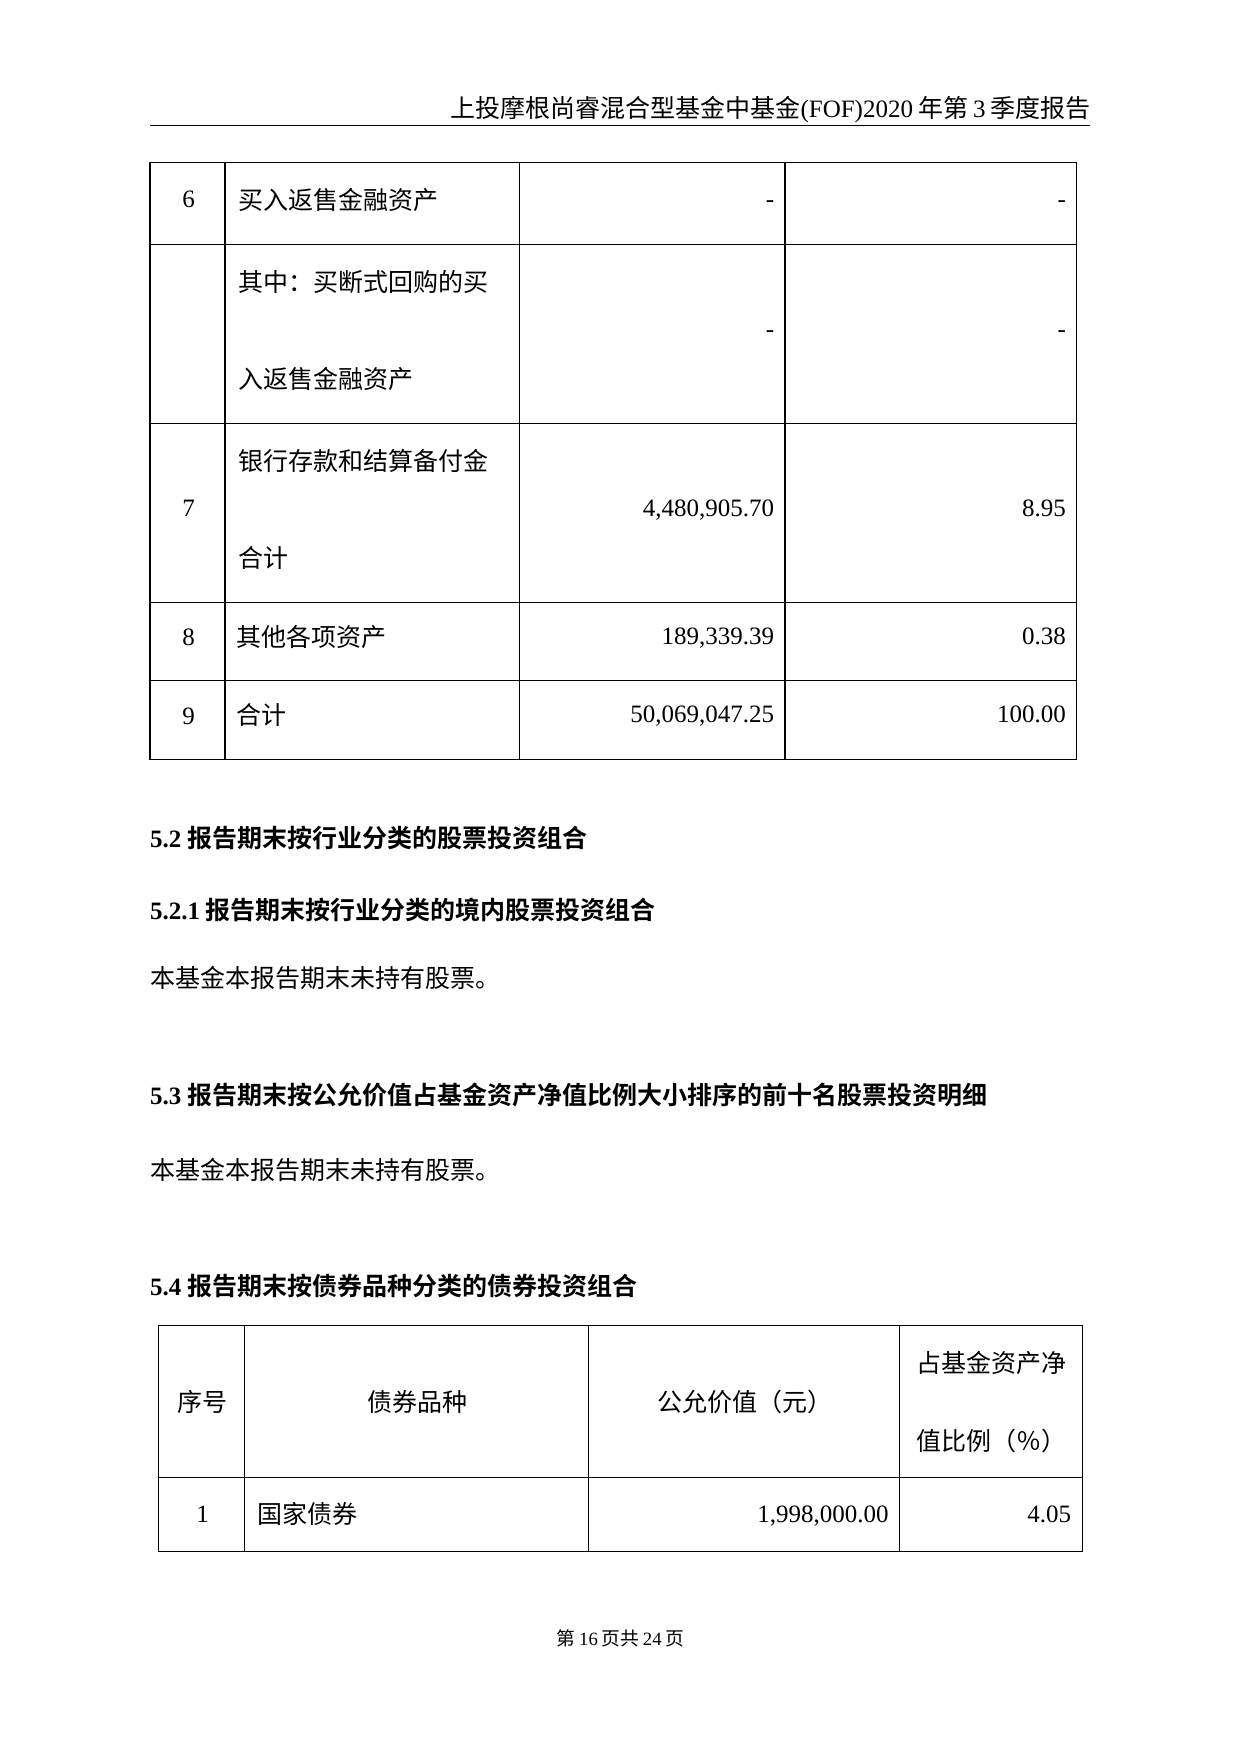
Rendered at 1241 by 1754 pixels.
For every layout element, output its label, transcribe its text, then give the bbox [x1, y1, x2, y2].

text 5.2 报告期末按行业分类的股票投资组合 [150, 804, 1090, 869]
table_header 债券品种 [245, 1326, 588, 1477]
table_cell 1,998,000.00 [589, 1478, 899, 1551]
table_cell 其他各项资产 [226, 603, 519, 680]
table_cell 4,480,905.70 [520, 424, 784, 602]
table_cell 其中：买断式回购的买入返售金融资产 [226, 245, 519, 423]
table_cell - [520, 163, 784, 243]
text 5.2.1报告期末按行业分类的境内股票投资组合 [150, 876, 1090, 941]
text 5.3 报告期末按公允价值占基金资产净值比例大小排序的前十名股票投资明细 [150, 1061, 1090, 1126]
table_cell 9 [151, 681, 224, 759]
table_cell 6 [151, 163, 224, 243]
table_cell 50,069,047.25 [520, 681, 784, 759]
table_cell 国家债券 [245, 1478, 588, 1551]
table_cell 合计 [226, 681, 519, 759]
table_cell - [786, 163, 1076, 243]
table_cell 1 [159, 1478, 244, 1551]
text 本基金本报告期末未持有股票。 [150, 1136, 1090, 1201]
table_cell 189,339.39 [520, 603, 784, 680]
table_cell 8.95 [786, 424, 1076, 602]
table_cell 7 [151, 424, 224, 602]
text 5.4 报告期末按债券品种分类的债券投资组合 [150, 1252, 1090, 1317]
table_header 序号 [159, 1326, 244, 1477]
table_cell 8 [151, 603, 224, 680]
table_cell 4.05 [900, 1478, 1082, 1551]
text 本基金本报告期末未持有股票。 [150, 944, 1090, 1009]
table_header 占基金资产净值比例（％） [900, 1326, 1082, 1477]
table_header 公允价值（元） [589, 1326, 899, 1477]
table_cell [151, 245, 224, 423]
table_cell 银行存款和结算备付金合计 [226, 424, 519, 602]
table_cell 0.38 [786, 603, 1076, 680]
table_cell - [520, 245, 784, 423]
table_cell 买入返售金融资产 [226, 163, 519, 243]
table_cell - [786, 245, 1076, 423]
table_cell 100.00 [786, 681, 1076, 759]
